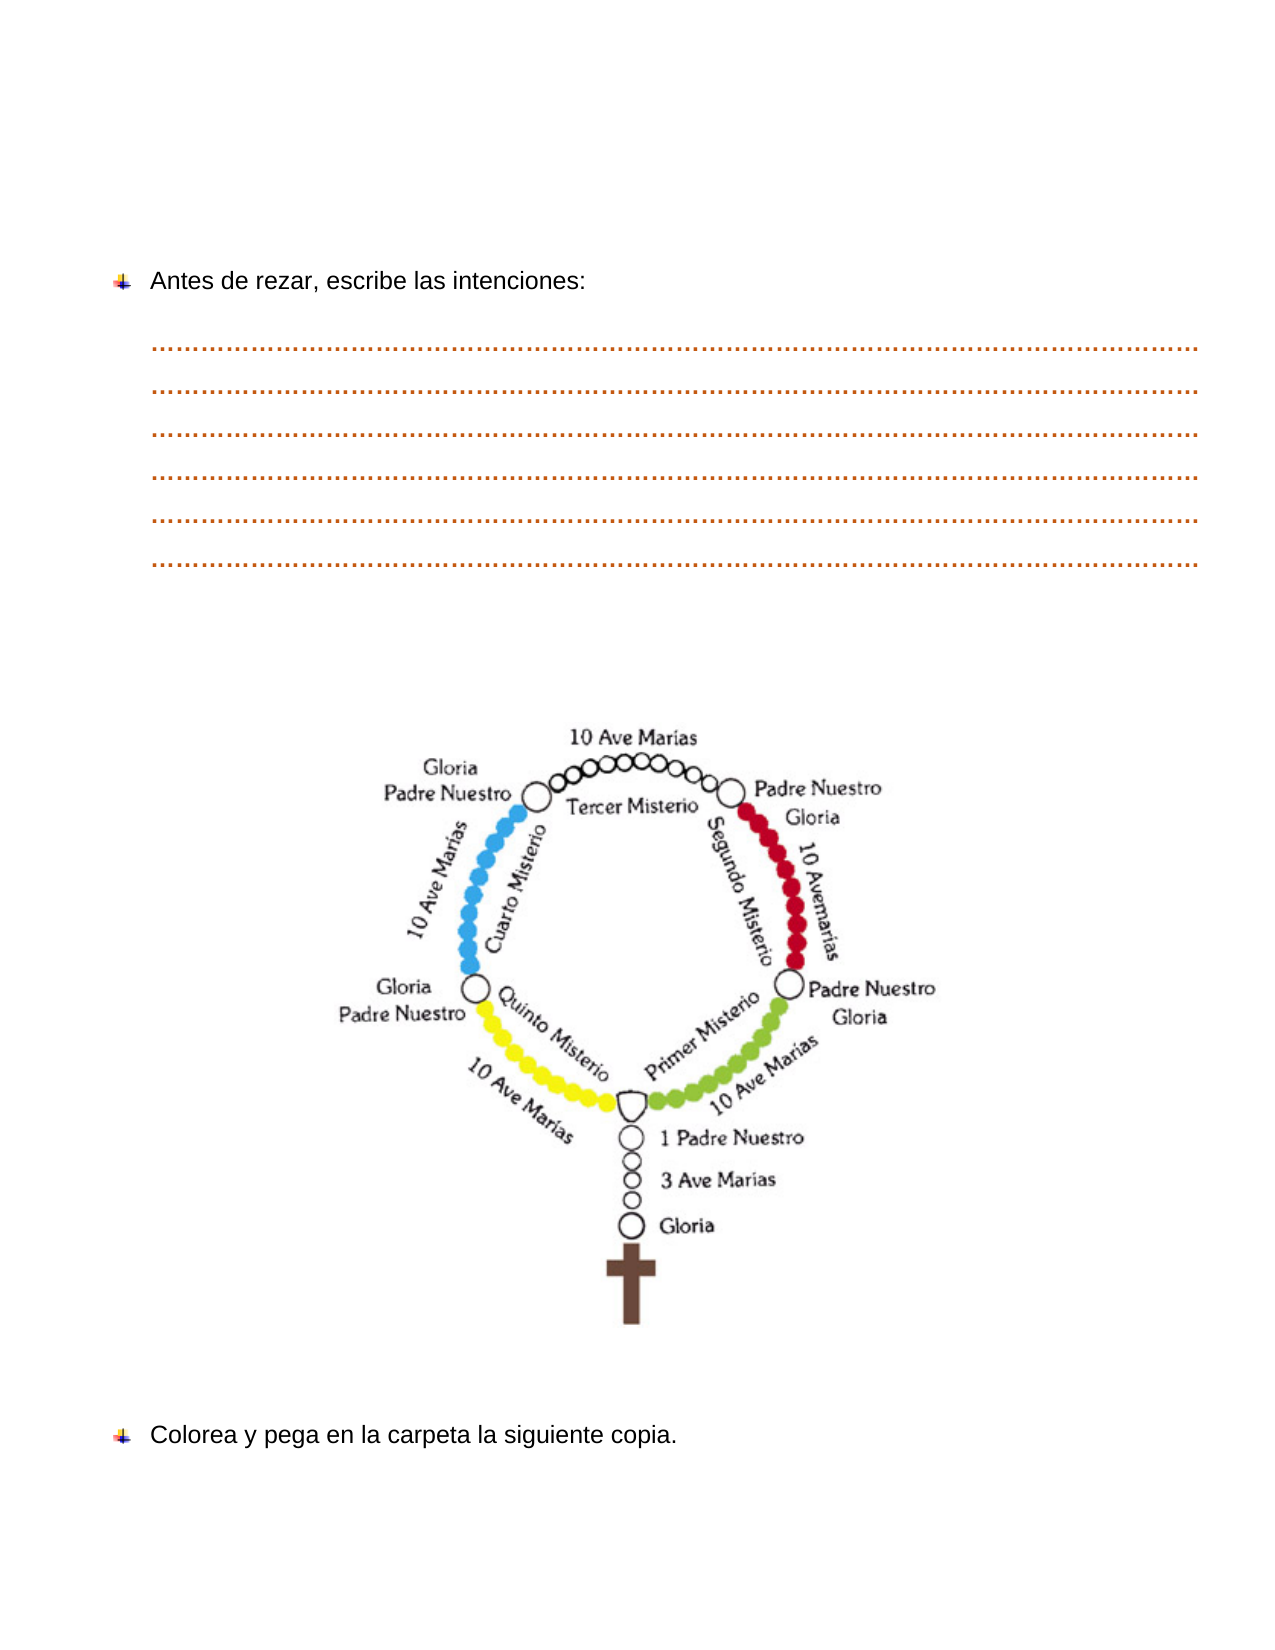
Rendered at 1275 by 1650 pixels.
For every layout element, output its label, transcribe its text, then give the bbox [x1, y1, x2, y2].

picture [113, 272, 131, 290]
list Antes de rezar, escribe las intenciones: [112, 266, 1200, 294]
list ……………………………………………………………………………………………………………………………………………………………………………………………………………………………………………………………………………………………………………………………………………………………………………………………………………………………………………………………………………………………………………………………………………………………………………………………………………………………………………………………………………………………… [150, 328, 1200, 572]
picture [333, 722, 942, 1328]
picture [113, 1427, 131, 1444]
list Colorea y pega en la carpeta la siguiente copia. [112, 1420, 1200, 1449]
